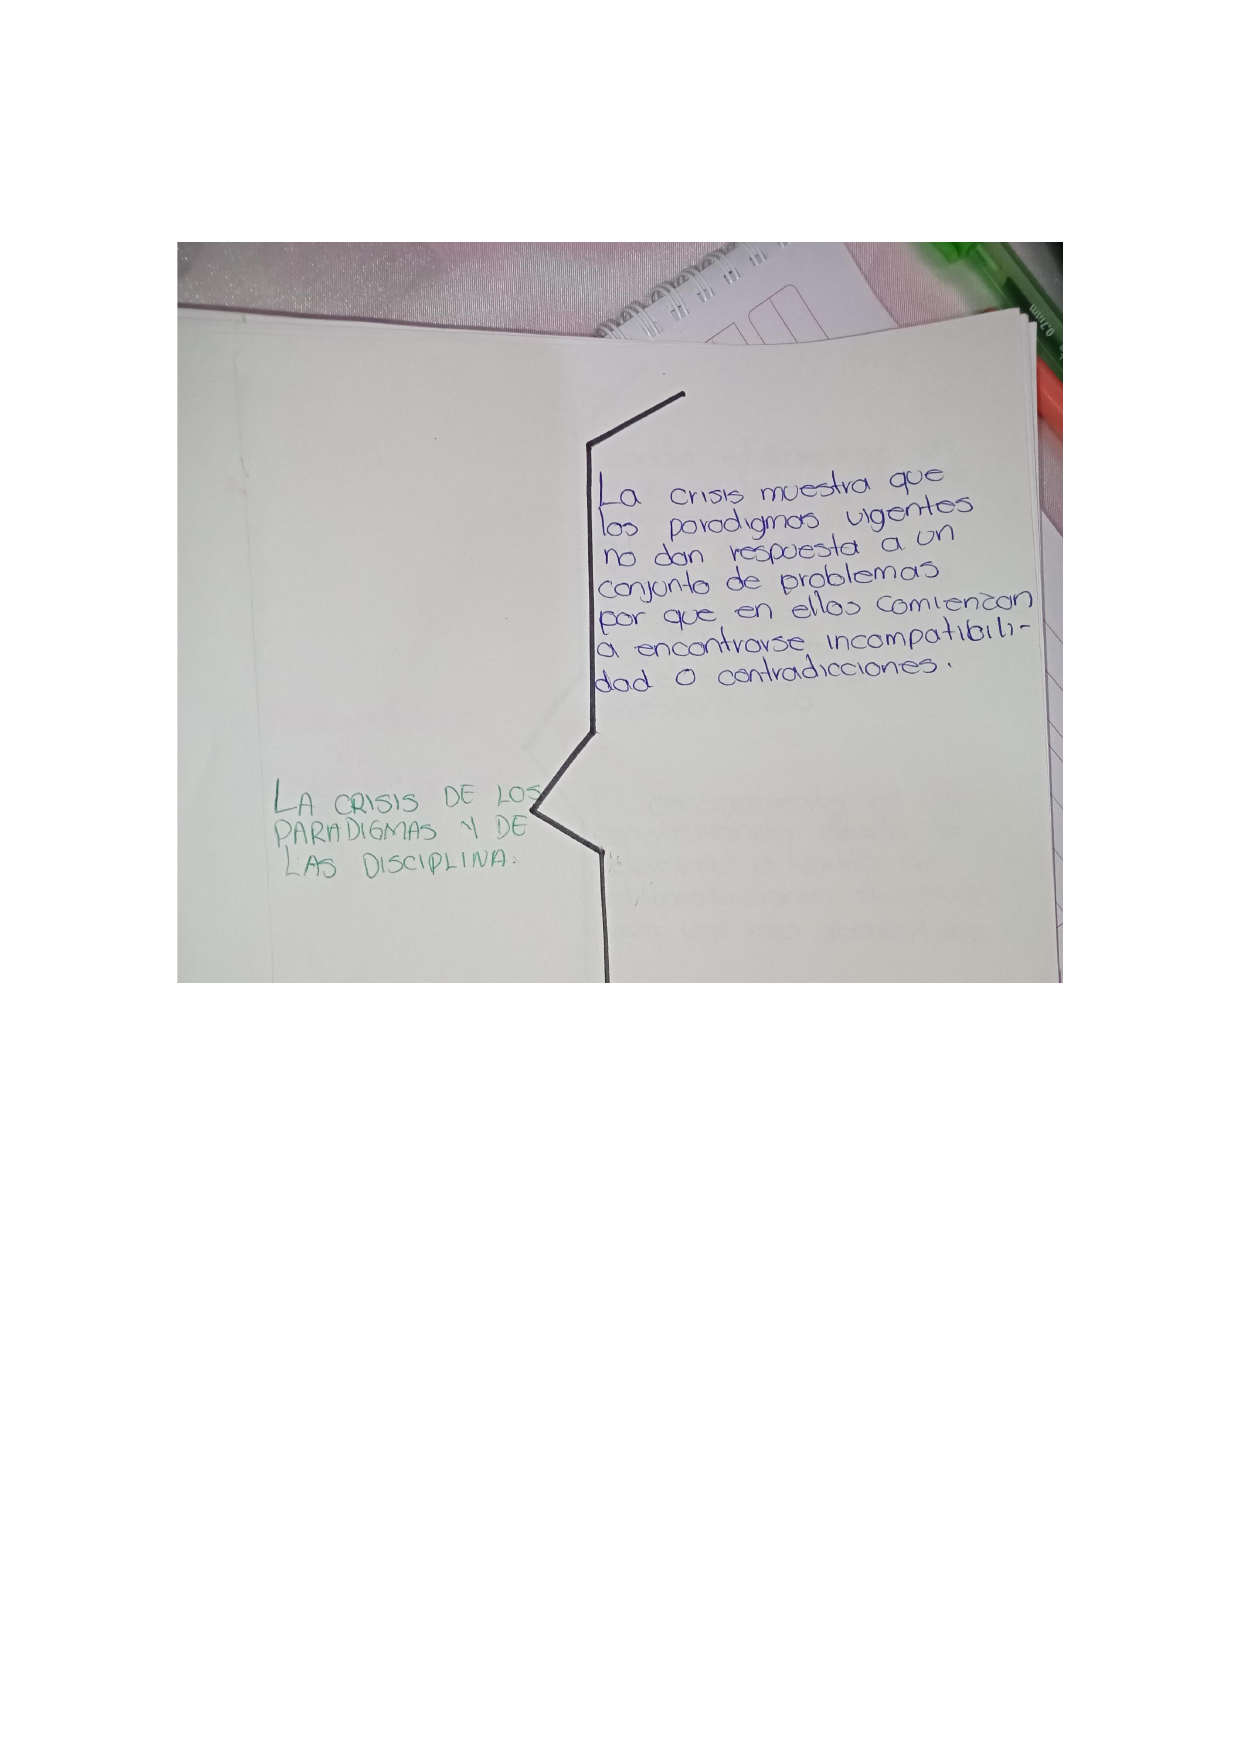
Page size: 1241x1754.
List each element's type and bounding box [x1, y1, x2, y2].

picture [177, 242, 1063, 983]
